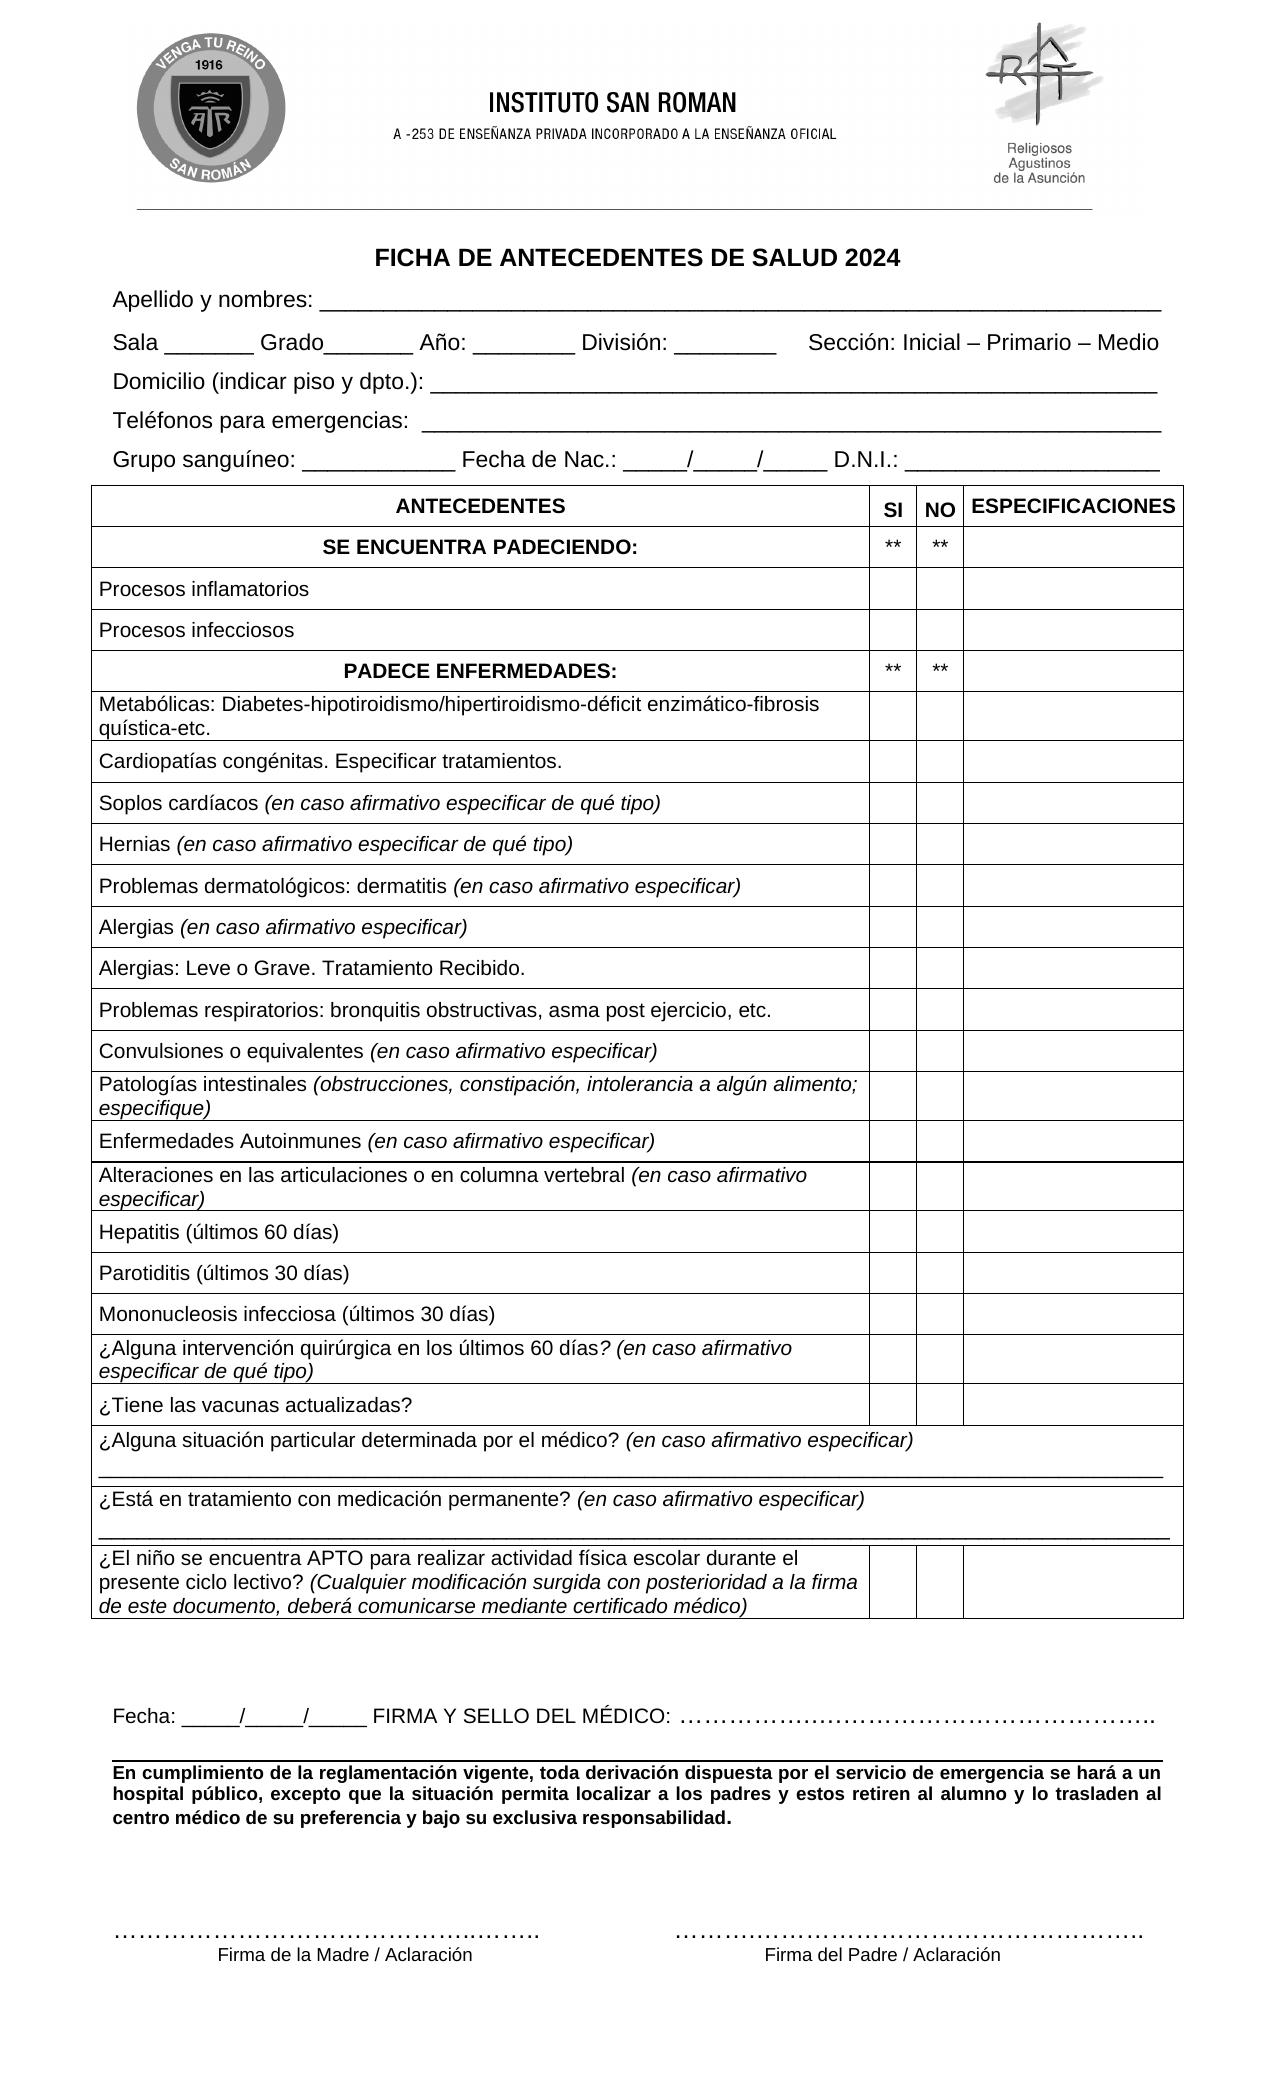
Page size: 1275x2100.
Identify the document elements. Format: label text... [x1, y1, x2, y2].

table_cell [870, 1546, 916, 1618]
table_cell [870, 824, 916, 864]
table_cell [964, 610, 1183, 650]
table_cell [917, 865, 963, 906]
table_cell Hepatitis (últimos 60 días) [92, 1211, 869, 1252]
table_cell Enfermedades Autoinmunes (en caso afirmativo especificar) [92, 1121, 869, 1161]
table_cell [917, 568, 963, 608]
table_cell [964, 1384, 1183, 1425]
table_cell [964, 1546, 1183, 1618]
table_cell [917, 783, 963, 823]
table_cell [964, 1253, 1183, 1293]
table_cell [870, 692, 916, 740]
table_cell [870, 1294, 916, 1334]
table_cell ¿Alguna intervención quirúrgica en los últimos 60 días? (en caso afirmativo especificar de qué tipo) [92, 1335, 869, 1383]
table_cell [964, 1072, 1183, 1120]
table_cell [964, 692, 1183, 740]
table_cell [870, 783, 916, 823]
table_cell ** [917, 651, 963, 691]
table_cell ¿Tiene las vacunas actualizadas? [92, 1384, 869, 1425]
table_cell [870, 1253, 916, 1293]
table_cell [964, 1031, 1183, 1071]
table_cell Problemas dermatológicos: dermatitis (en caso afirmativo especificar) [92, 865, 869, 906]
table_cell [964, 1121, 1183, 1161]
text Grupo sanguíneo: ____________ Fecha de Nac.: _____/_____/_____ D.N.I.: ____________________ [112, 446, 1163, 472]
text Domicilio (indicar piso y dpto.): _________________________________________________________ [112, 368, 1163, 394]
table_cell [870, 1384, 916, 1425]
table_cell ¿Está en tratamiento con medicación permanente? (en caso afirmativo especificar) ____________________________________________________________________________________ [92, 1487, 1183, 1545]
text En cumplimiento de la reglamentación vigente, toda derivación dispuesta por el servicio de emergencia se hará a un hospital público, excepto que la situación permita localizar a los padres y estos retiren al alumno y lo trasladen al centro médico de su preferencia y bajo su exclusiva responsabilidad. [112, 1762, 1163, 1829]
table_cell Metabólicas: Diabetes-hipotiroidismo/hipertiroidismo-déficit enzimático-fibrosis quística-etc. [92, 692, 869, 740]
table_cell [964, 1335, 1183, 1383]
table_cell Cardiopatías congénitas. Especificar tratamientos. [92, 741, 869, 782]
table_cell [870, 610, 916, 650]
table_cell Soplos cardíacos (en caso afirmativo especificar de qué tipo) [92, 783, 869, 823]
table_cell [917, 907, 963, 947]
table_cell [917, 1294, 963, 1334]
table_cell [870, 865, 916, 906]
table_cell [870, 1335, 916, 1383]
table_cell ** [870, 651, 916, 691]
table_cell Convulsiones o equivalentes (en caso afirmativo especificar) [92, 1031, 869, 1071]
table_cell Alergias: Leve o Grave. Tratamiento Recibido. [92, 948, 869, 988]
table_cell [917, 1211, 963, 1252]
table_cell [917, 1546, 963, 1618]
table_cell [917, 1072, 963, 1120]
table_cell [917, 1121, 963, 1161]
table_cell Procesos inflamatorios [92, 568, 869, 608]
table_cell Problemas respiratorios: bronquitis obstructivas, asma post ejercicio, etc. [92, 989, 869, 1030]
table_cell [917, 1163, 963, 1210]
table_cell [964, 1211, 1183, 1252]
table_cell Hernias (en caso afirmativo especificar de qué tipo) [92, 824, 869, 864]
table_cell [964, 824, 1183, 864]
table_cell Parotiditis (últimos 30 días) [92, 1253, 869, 1293]
table_cell [917, 948, 963, 988]
table_cell [964, 651, 1183, 691]
table_cell Alergias (en caso afirmativo especificar) [92, 907, 869, 947]
table_cell [917, 692, 963, 740]
table_cell [870, 948, 916, 988]
table_cell [964, 907, 1183, 947]
table_cell [870, 1211, 916, 1252]
table_cell [964, 741, 1183, 782]
table_cell [917, 1253, 963, 1293]
text ……………………………………..…….. ……….……………………………………….. [112, 1915, 1163, 1944]
table_cell [870, 741, 916, 782]
table_cell [870, 568, 916, 608]
table_cell [964, 527, 1183, 567]
table_cell [870, 1163, 916, 1210]
table_cell Procesos infecciosos [92, 610, 869, 650]
table_cell PADECE ENFERMEDADES: [92, 651, 869, 691]
table_cell [917, 610, 963, 650]
table_cell [964, 1294, 1183, 1334]
table_cell [870, 1121, 916, 1161]
table_cell Alteraciones en las articulaciones o en columna vertebral (en caso afirmativo especificar) [92, 1163, 869, 1210]
text Apellido y nombres: __________________________________________________________________ [112, 286, 1163, 313]
table_header ANTECEDENTES [92, 486, 869, 526]
table_cell [917, 824, 963, 864]
table_cell [964, 948, 1183, 988]
table_cell ¿Alguna situación particular determinada por el médico? (en caso afirmativo especificar) ____________________________________________________________________________________________ [92, 1426, 1183, 1486]
table_cell [964, 989, 1183, 1030]
text Sala _______ Grado_______ Año: ________ División: ________ Sección: Inicial – Primario – Medio [112, 329, 1163, 355]
table_cell [870, 1031, 916, 1071]
table_cell [917, 989, 963, 1030]
table_cell ¿El niño se encuentra APTO para realizar actividad física escolar durante el presente ciclo lectivo? (Cualquier modificación surgida con posterioridad a la firma de este documento, deberá comunicarse mediante certificado médico) [92, 1546, 869, 1618]
table_cell [964, 1163, 1183, 1210]
table_header NO [917, 486, 963, 526]
table_cell [964, 783, 1183, 823]
table_cell ** [870, 527, 916, 567]
table_cell ** [917, 527, 963, 567]
table_header SI [870, 486, 916, 526]
table_cell [870, 989, 916, 1030]
table_cell [917, 1335, 963, 1383]
table_cell [917, 1384, 963, 1425]
table_cell [870, 1072, 916, 1120]
table_cell [917, 741, 963, 782]
text Teléfonos para emergencias: __________________________________________________________ [112, 407, 1163, 433]
text Fecha: _____/_____/_____ FIRMA Y SELLO DEL MÉDICO: …………….….……………………………….. [112, 1700, 1163, 1729]
table_header ESPECIFICACIONES [964, 486, 1183, 526]
table_cell Mononucleosis infecciosa (últimos 30 días) [92, 1294, 869, 1334]
text Firma de la Madre / Aclaración Firma del Padre / Aclaración [112, 1944, 1163, 1965]
picture [123, 20, 1152, 72]
table_cell [917, 1031, 963, 1071]
table_cell [964, 865, 1183, 906]
table_cell Patologías intestinales (obstrucciones, constipación, intolerancia a algún alimento; especifique) [92, 1072, 869, 1120]
table_cell SE ENCUENTRA PADECIENDO: [92, 527, 869, 567]
table_cell [964, 568, 1183, 608]
subtitle FICHA DE ANTECEDENTES DE SALUD 2024 [112, 72, 1163, 272]
table_cell [870, 907, 916, 947]
